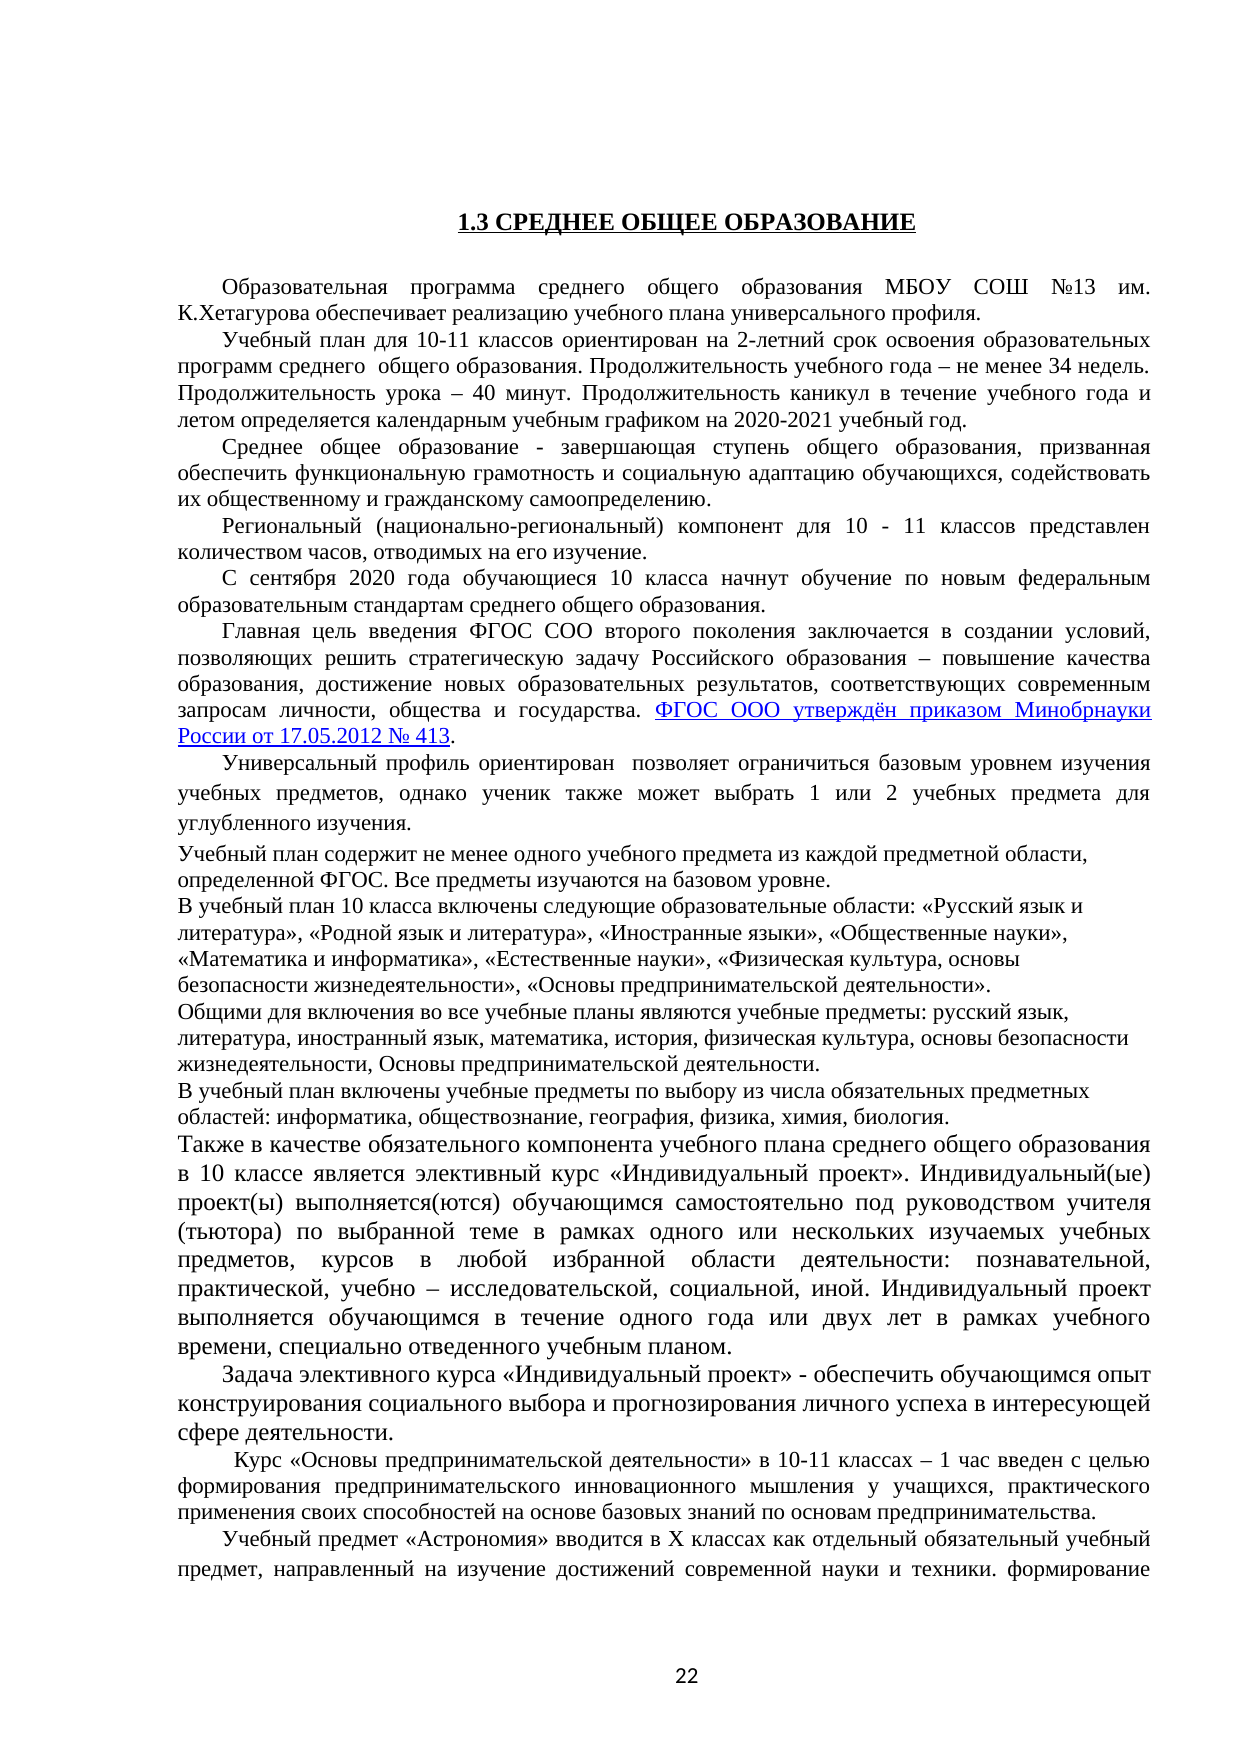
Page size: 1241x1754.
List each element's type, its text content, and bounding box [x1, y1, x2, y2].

text Универсальный профиль ориентирован позволяет ограничиться базовым уровнем изучения учебных предметов, однако ученик также может выбрать 1 или 2 учебных предмета для углубленного изучения. [177, 749, 1152, 836]
text Курс «Основы предпринимательской деятельности» в 10-11 классах – 1 час введен с целью формирования предпринимательского инновационного мышления у учащихся, практического применения своих способностей на основе базовых знаний по основам предпринимательства. [177, 1446, 1152, 1525]
text Среднее общее образование - завершающая ступень общего образования, призванная обеспечить функциональную грамотность и социальную адаптацию обучающихся, содействовать их общественному и гражданскому самоопределению. [177, 433, 1152, 512]
text Задача элективного курса «Индивидуальный проект» - обеспечить обучающимся опыт конструирования социального выбора и прогнозирования личного успеха в интересующей сфере деятельности. [177, 1359, 1152, 1446]
text В учебный план включены учебные предметы по выбору из числа обязательных предметных областей: информатика, обществознание, география, физика, химия, биология. [177, 1077, 1152, 1129]
text Также в качестве обязательного компонента учебного плана среднего общего образования в 10 классе является элективный курс «Индивидуальный проект». Индивидуальный(ые) проект(ы) выполняется(ются) обучающимся самостоятельно под руководством учителя (тьютора) по выбранной теме в рамках одного или нескольких изучаемых учебных предметов, курсов в любой избранной области деятельности: познавательной, практической, учебно – исследовательской, социальной, иной. Индивидуальный проект выполняется обучающимся в течение одного года или двух лет в рамках учебного времени, специально отведенного учебным планом. [177, 1129, 1152, 1359]
text Образовательная программа среднего общего образования МБОУ СОШ №13 им. К.Хетагурова обеспечивает реализацию учебного плана универсального профиля. [177, 273, 1152, 326]
text Главная цель введения ФГОС СОО второго поколения заключается в создании условий, позволяющих решить стратегическую задачу Российского образования – повышение качества образования, достижение новых образовательных результатов, соответствующих современным запросам личности, общества и государства. ФГОС ООО утверждён приказом Минобрнауки России от 17.05.2012 № 413. [177, 617, 1152, 749]
text 1.3 СРЕДНЕЕ ОБЩЕЕ ОБРАЗОВАНИЕ [177, 207, 1152, 236]
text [177, 1525, 1152, 1581]
text С сентября 2020 года обучающиеся 10 класса начнут обучение по новым федеральным образовательным стандартам среднего общего образования. [177, 564, 1152, 617]
text Региональный (национально-региональный) компонент для 10 - 11 классов представлен количеством часов, отводимых на его изучение. [177, 512, 1152, 564]
text Общими для включения во все учебные планы являются учебные предметы: русский язык, литература, иностранный язык, математика, история, физическая культура, основы безопасности жизнедеятельности, Основы предпринимательской деятельности. [177, 998, 1152, 1077]
text В учебный план 10 класса включены следующие образовательные области: «Русский язык и литература», «Родной язык и литература», «Иностранные языки», «Общественные науки», «Математика и информатика», «Естественные науки», «Физическая культура, основы безопасности жизнедеятельности», «Основы предпринимательской деятельности». [177, 892, 1152, 998]
text Учебный план содержит не менее одного учебного предмета из каждой предметной области, определенной ФГОС. Все предметы изучаются на базовом уровне. [177, 839, 1152, 892]
text Учебный план для 10-11 классов ориентирован на 2-летний срок освоения образовательных программ среднего общего образования. Продолжительность учебного года – не менее 34 недель. Продолжительность урока – 40 минут. Продолжительность каникул в течение учебного года и летом определяется календарным учебным графиком на 2020-2021 учебный год. [177, 326, 1152, 433]
